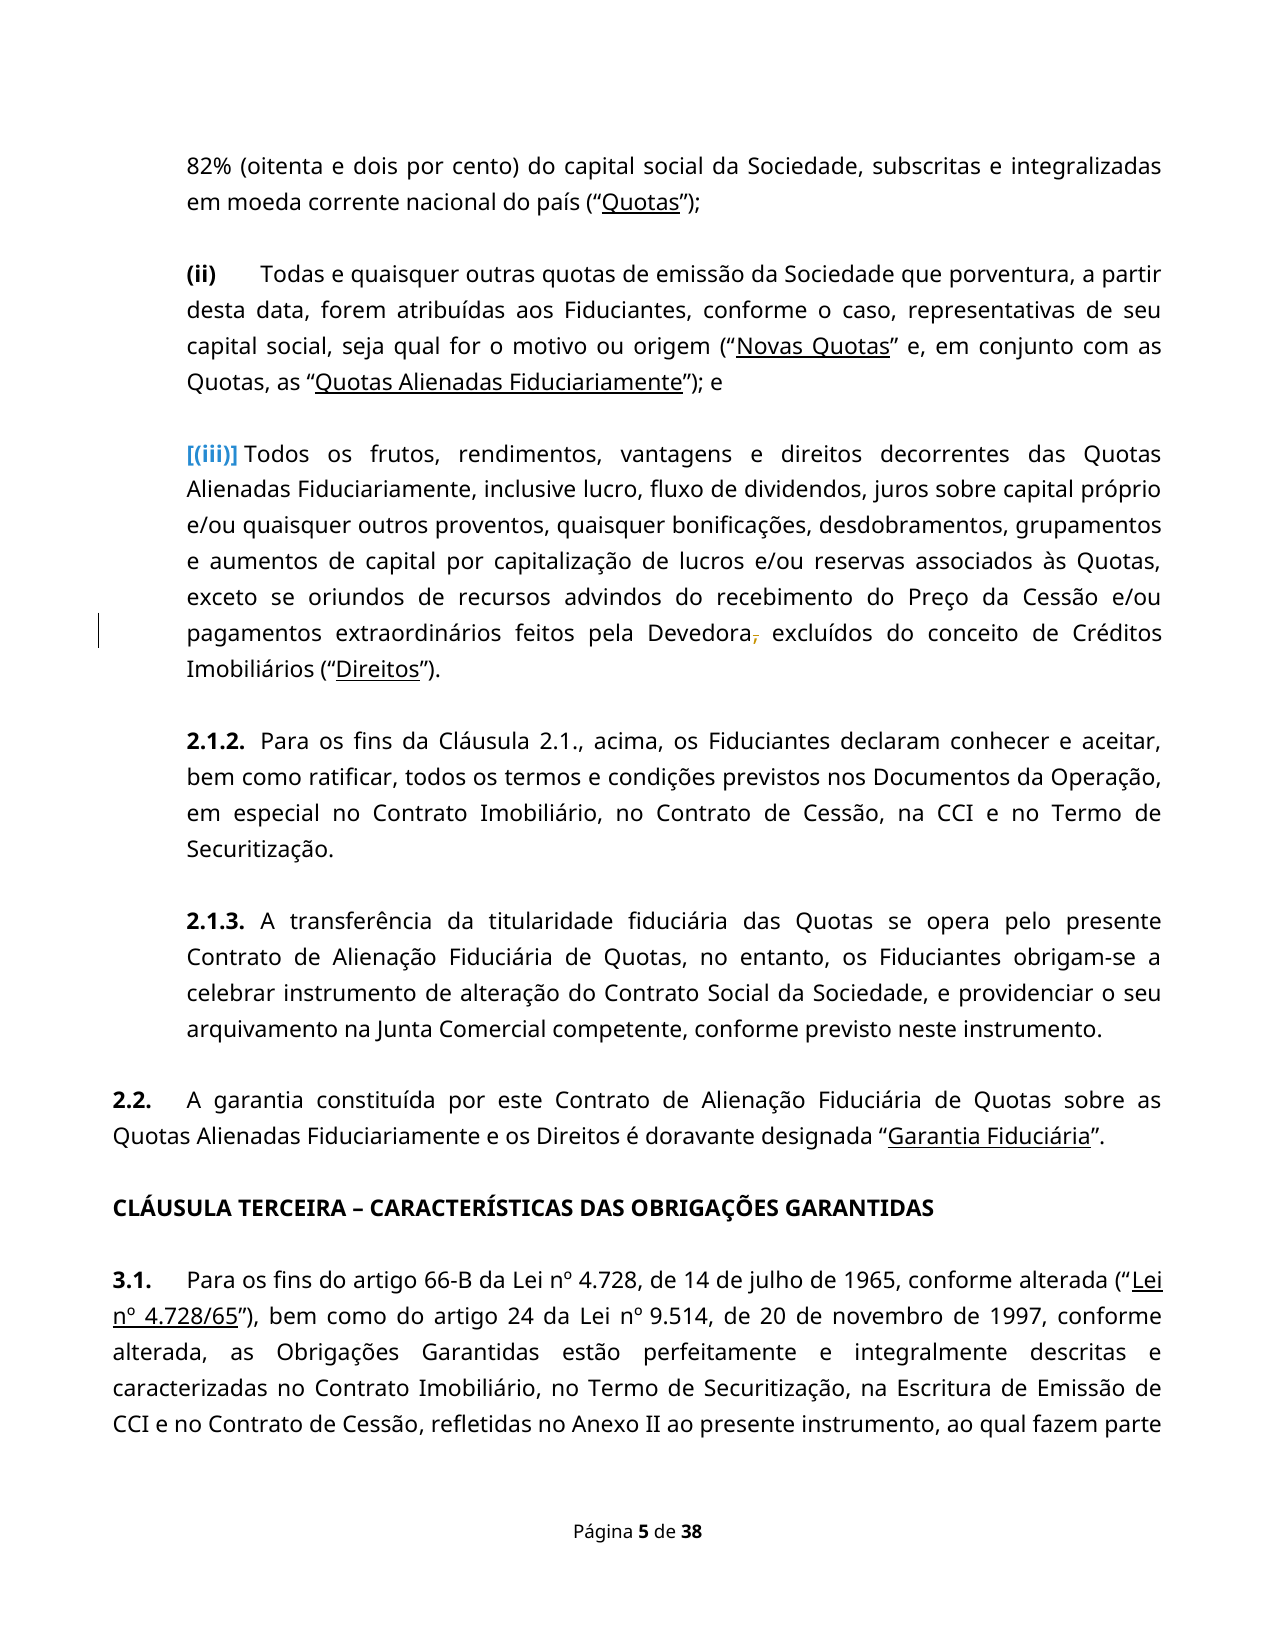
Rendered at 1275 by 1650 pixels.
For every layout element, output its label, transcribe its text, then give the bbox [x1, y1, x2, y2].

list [112, 1264, 1162, 1439]
list Todas e quaisquer outras quotas de emissão da Sociedade que porventura, a partir desta data, forem atribuídas aos Fiduciantes, conforme o caso, representativas de seu capital social, seja qual for o motivo ou origem (“Novas Quotas” e, em conjunto com as Quotas, as “Quotas Alienadas Fiduciariamente”); e [186, 258, 1162, 397]
list A transferência da titularidade fiduciária das Quotas se opera pelo presente Contrato de Alienação Fiduciária de Quotas, no entanto, os Fiduciantes obrigam-se a celebrar instrumento de alteração do Contrato Social da Sociedade, e providenciar o seu arquivamento na Junta Comercial competente, conforme previsto neste instrumento. [186, 905, 1162, 1044]
list Para os fins da Cláusula 2.1., acima, os Fiduciantes declaram conhecer e aceitar, bem como ratificar, todos os termos e condições previstos nos Documentos da Operação, em especial no Contrato Imobiliário, no Contrato de Cessão, na CCI e no Termo de Securitização. [186, 725, 1162, 864]
subtitle CLÁUSULA TERCEIRA – CARACTERÍSTICAS DAS OBRIGAÇÕES GARANTIDAS [112, 1192, 1162, 1223]
list Todos os frutos, rendimentos, vantagens e direitos decorrentes das Quotas Alienadas Fiduciariamente, inclusive lucro, fluxo de dividendos, juros sobre capital próprio e/ou quaisquer outros proventos, quaisquer bonificações, desdobramentos, grupamentos e aumentos de capital por capitalização de lucros e/ou reservas associados às Quotas, exceto se oriundos de recursos advindos do recebimento do Preço da Cessão e/ou pagamentos extraordinários feitos pela Devedora excluídos do conceito de Créditos Imobiliários (“Direitos”). [186, 437, 1162, 684]
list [186, 150, 1162, 217]
list A garantia constituída por este Contrato de Alienação Fiduciária de Quotas sobre as Quotas Alienadas Fiduciariamente e os Direitos é doravante designada “Garantia Fiduciária”. [112, 1084, 1162, 1152]
